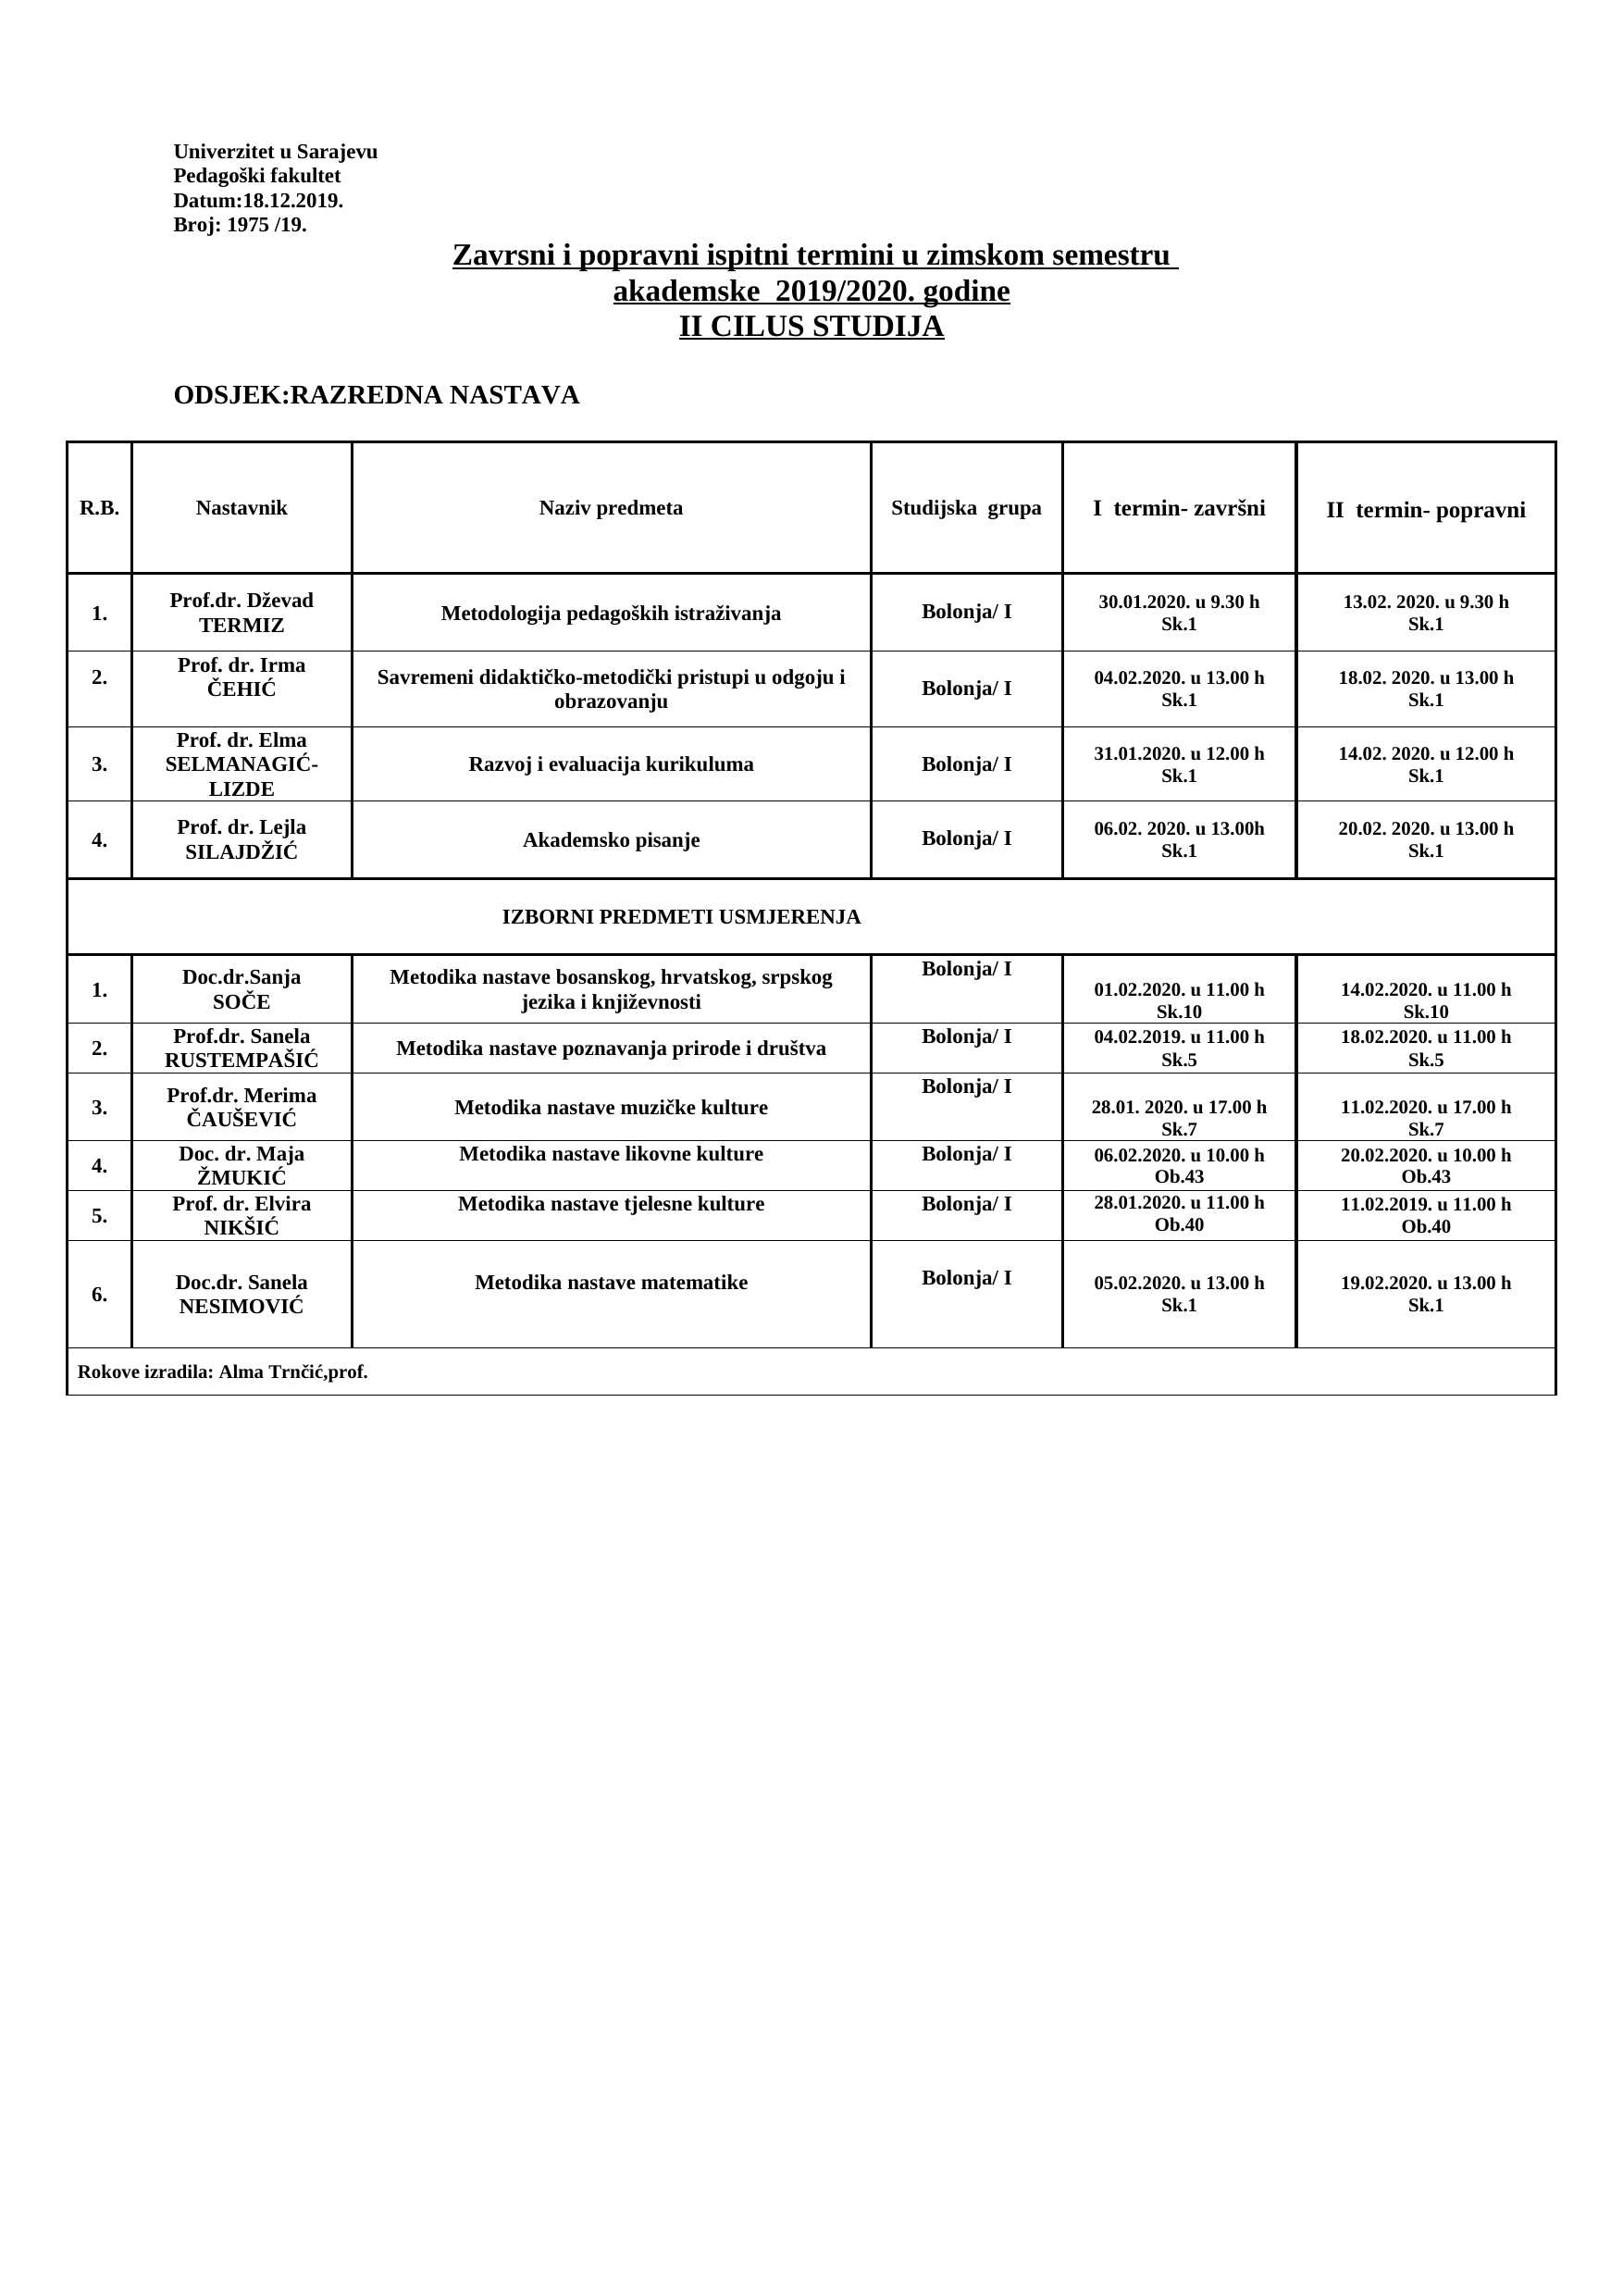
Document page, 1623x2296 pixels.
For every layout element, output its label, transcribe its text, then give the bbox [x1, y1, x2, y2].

table_cell 14.02.2020. u 11.00 h Sk.10 [1298, 956, 1555, 1023]
table_cell 4. [68, 1141, 130, 1190]
text Univerzitet u Sarajevu [173, 139, 1450, 163]
table_cell 06.02.2020. u 10.00 h Ob.43 [1064, 1141, 1295, 1190]
table_cell 06.02. 2020. u 13.00h Sk.1 [1064, 801, 1295, 877]
table_cell Bolonja/ I [873, 727, 1061, 800]
table_cell 1. [68, 956, 130, 1023]
table_cell 30.01.2020. u 9.30 h Sk.1 [1064, 575, 1295, 650]
table_cell 19.02.2020. u 13.00 h Sk.1 [1298, 1241, 1555, 1347]
table_cell 18.02. 2020. u 13.00 h Sk.1 [1298, 652, 1555, 726]
table_cell 13.02. 2020. u 9.30 h Sk.1 [1298, 575, 1555, 650]
table_cell 31.01.2020. u 12.00 h Sk.1 [1064, 727, 1295, 800]
table_cell Razvoj i evaluacija kurikuluma [353, 727, 870, 800]
table_cell Bolonja/ I [873, 1024, 1061, 1073]
table_cell 11.02.2020. u 17.00 h Sk.7 [1298, 1074, 1555, 1140]
table_cell Bolonja/ I [873, 1191, 1061, 1239]
table_cell 18.02.2020. u 11.00 h Sk.5 [1298, 1024, 1555, 1073]
table_cell Savremeni didaktičko-metodički pristupi u odgoju i obrazovanju [353, 652, 870, 726]
table_header Studijska grupa [873, 443, 1061, 572]
table_cell Prof. dr. Lejla SILAJDŽIĆ [133, 801, 351, 877]
table_cell 20.02.2020. u 10.00 h Ob.43 [1298, 1141, 1555, 1190]
text Broj: 1975 /19. [173, 212, 1450, 236]
table_cell Metodika nastave likovne kulture [353, 1141, 870, 1190]
table_cell Bolonja/ I [873, 1074, 1061, 1140]
table_cell 2. [68, 652, 130, 726]
text ODSJEK:RAZREDNA NASTAVA [173, 379, 1450, 409]
table_header Naziv predmeta [353, 443, 870, 572]
table_header II termin- popravni [1298, 443, 1555, 572]
table_cell 2. [68, 1024, 130, 1073]
table_cell Doc.dr.Sanja SOČE [133, 956, 351, 1023]
table_cell 04.02.2019. u 11.00 h Sk.5 [1064, 1024, 1295, 1073]
table_cell Doc.dr. Sanela NESIMOVIĆ [133, 1241, 351, 1347]
table_header R.B. [68, 443, 130, 572]
table_cell Bolonja/ I [873, 575, 1061, 650]
table_cell [1296, 880, 1555, 953]
table_cell Metodologija pedagoških istraživanja [353, 575, 870, 650]
text Datum:18.12.2019. [173, 188, 1450, 212]
table_cell 5. [68, 1191, 130, 1239]
table_cell Metodika nastave muzičke kulture [353, 1074, 870, 1140]
text Zavrsni i popravni ispitni termini u zimskom semestru [173, 236, 1450, 272]
table_cell Doc. dr. Maja ŽMUKIĆ [133, 1141, 351, 1190]
table_cell IZBORNI PREDMETI USMJERENJA [68, 880, 1296, 953]
table_cell 05.02.2020. u 13.00 h Sk.1 [1064, 1241, 1295, 1347]
table_cell 14.02. 2020. u 12.00 h Sk.1 [1298, 727, 1555, 800]
table_cell 28.01.2020. u 11.00 h Ob.40 [1064, 1191, 1295, 1239]
table_cell Bolonja/ I [873, 801, 1061, 877]
table_cell 01.02.2020. u 11.00 h Sk.10 [1064, 956, 1295, 1023]
table_cell Metodika nastave bosanskog, hrvatskog, srpskog jezika i književnosti [353, 956, 870, 1023]
table_cell Prof.dr. Sanela RUSTEMPAŠIĆ [133, 1024, 351, 1073]
table_cell Bolonja/ I [873, 956, 1061, 1023]
text akademske 2019/2020. godine [173, 272, 1450, 307]
table_cell 1. [68, 575, 130, 650]
table_cell Bolonja/ I [873, 652, 1061, 726]
table_cell 04.02.2020. u 13.00 h Sk.1 [1064, 652, 1295, 726]
table_cell 11.02.2019. u 11.00 h Ob.40 [1298, 1191, 1555, 1239]
table_cell 4. [68, 801, 130, 877]
table_header I termin- završni [1064, 443, 1295, 572]
table_cell Rokove izradila: Alma Trnčić,prof. [68, 1348, 1555, 1395]
table_cell 6. [68, 1241, 130, 1347]
table_cell Bolonja/ I [873, 1141, 1061, 1190]
table_cell Akademsko pisanje [353, 801, 870, 877]
table_cell 3. [68, 1074, 130, 1140]
table_cell Prof.dr. Dževad TERMIZ [133, 575, 351, 650]
table_cell Metodika nastave matematike [353, 1241, 870, 1347]
table_cell Prof. dr. Elma SELMANAGIĆ-LIZDE [133, 727, 351, 800]
table_cell 3. [68, 727, 130, 800]
table_cell Metodika nastave tjelesne kulture [353, 1191, 870, 1239]
table_cell Metodika nastave poznavanja prirode i društva [353, 1024, 870, 1073]
table_cell Prof.dr. Merima ČAUŠEVIĆ [133, 1074, 351, 1140]
text II CILUS STUDIJA [173, 307, 1450, 342]
text Pedagoški fakultet [173, 163, 1450, 188]
table_cell Bolonja/ I [873, 1241, 1061, 1347]
table_cell Prof. dr. Elvira NIKŠIĆ [133, 1191, 351, 1239]
table_cell 20.02. 2020. u 13.00 h Sk.1 [1298, 801, 1555, 877]
table_cell Prof. dr. Irma ČEHIĆ [133, 652, 351, 726]
table_cell 28.01. 2020. u 17.00 h Sk.7 [1064, 1074, 1295, 1140]
table_header Nastavnik [133, 443, 351, 572]
